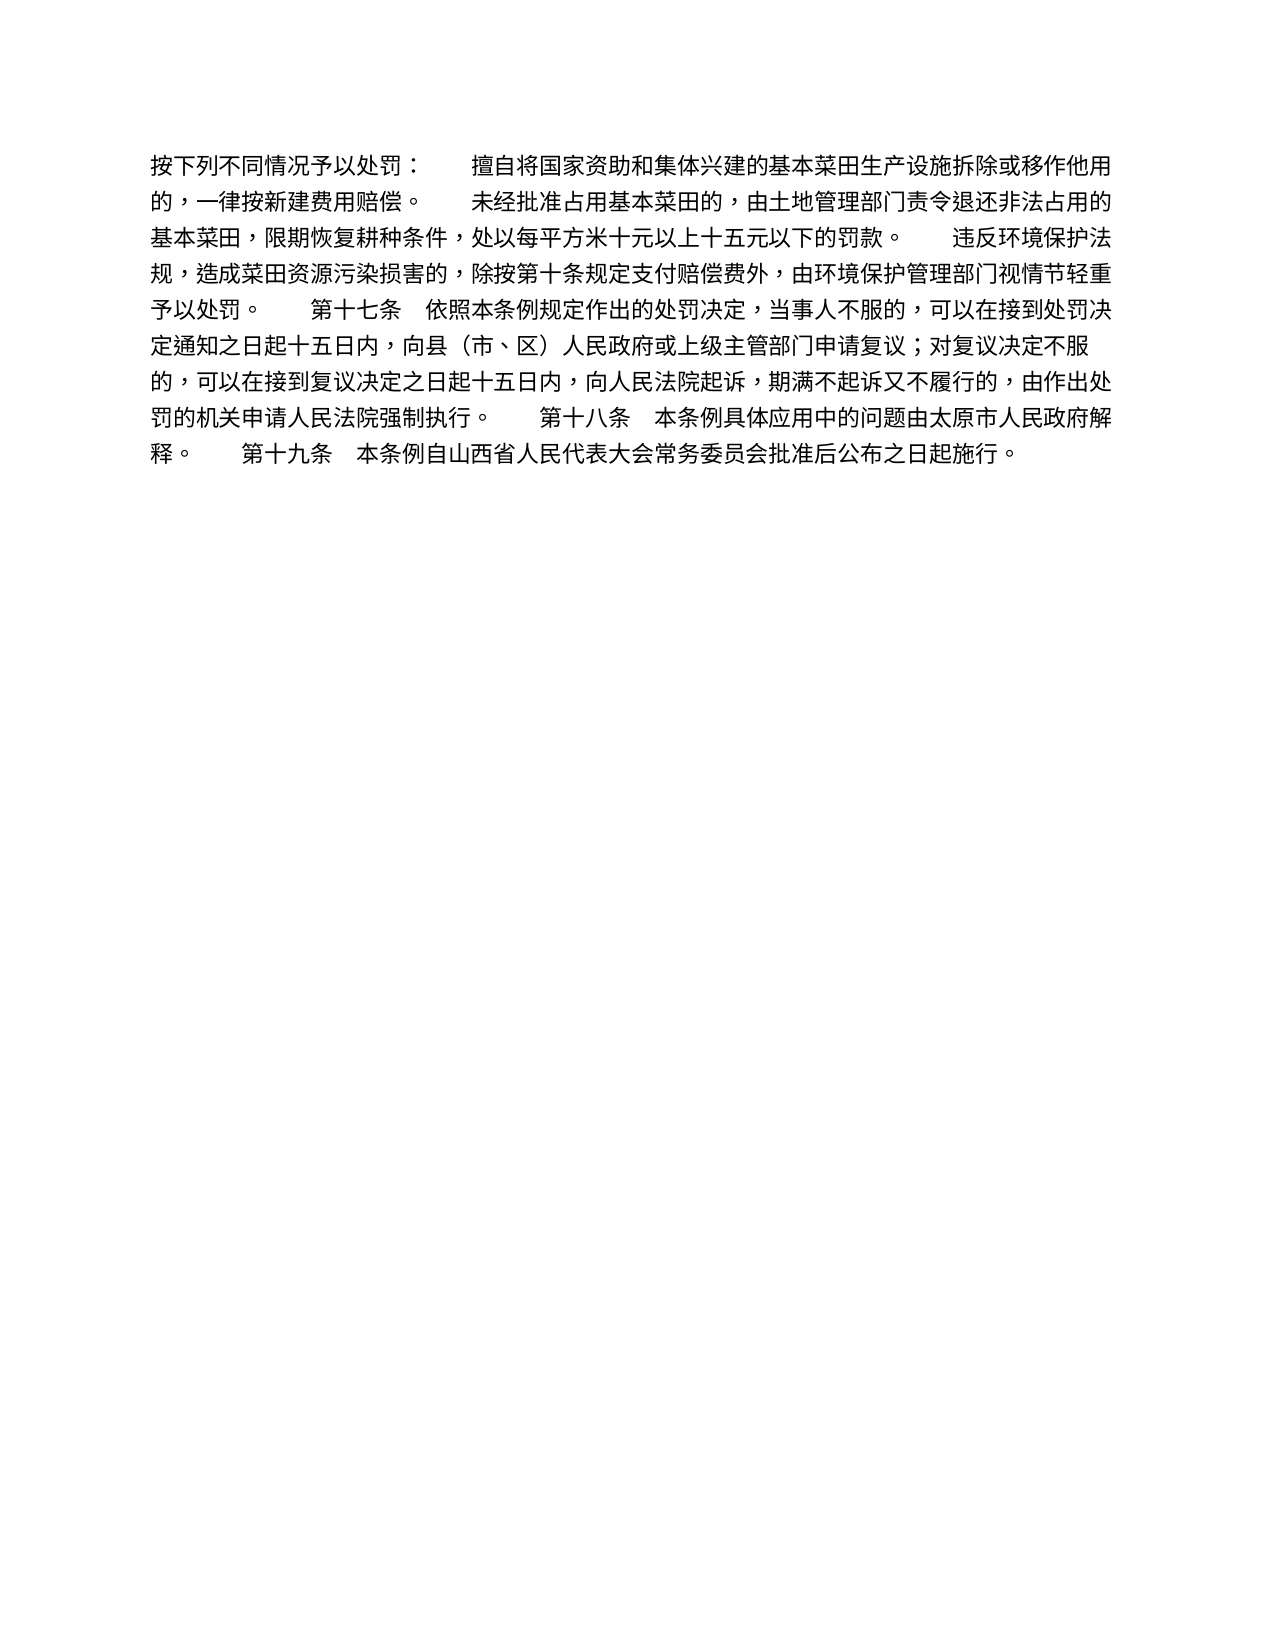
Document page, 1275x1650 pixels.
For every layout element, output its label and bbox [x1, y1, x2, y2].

text [150, 150, 1125, 469]
